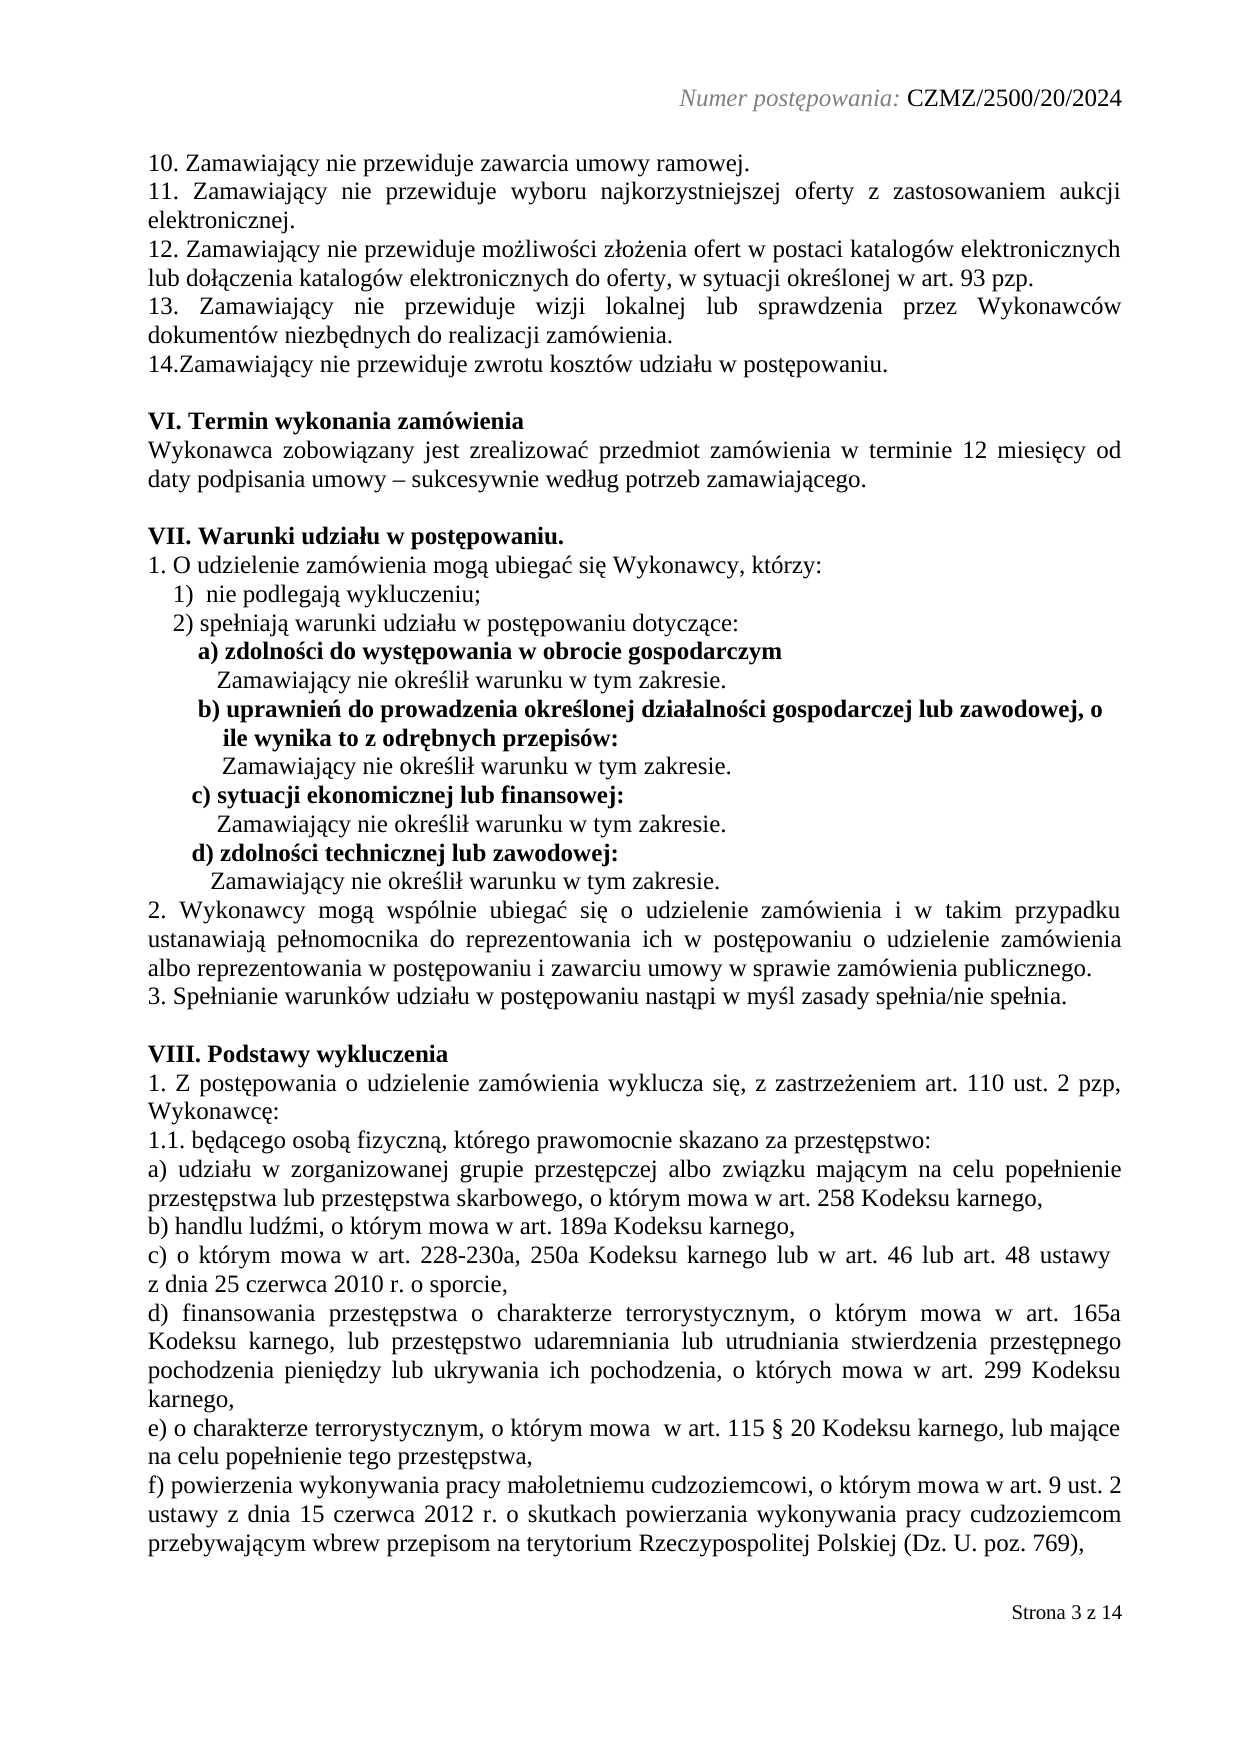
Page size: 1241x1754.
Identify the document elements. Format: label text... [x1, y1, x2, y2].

text 1. Z postępowania o udzielenie zamówienia wyklucza się, z zastrzeżeniem art. 110 ust. 2 pzp, Wykonawcę: [148, 1068, 1122, 1125]
text e) o charakterze terrorystycznym, o którym mowa w art. 115 § 20 Kodeksu karnego, lub mające na celu popełnienie tego przestępstwa, [148, 1413, 1122, 1470]
text 1.1. będącego osobą fizyczną, którego prawomocnie skazano za przestępstwo: [148, 1125, 1122, 1154]
text 3. Spełnianie warunków udziału w postępowaniu nastąpi w myśl zasady spełnia/nie spełnia. [148, 981, 1122, 1010]
text d) zdolności technicznej lub zawodowej: [148, 838, 1122, 866]
text f) powierzenia wykonywania pracy małoletniemu cudzoziemcowi, o którym mowa w art. 9 ust. 2 ustawy z dnia 15 czerwca 2012 r. o skutkach powierzania wykonywania pracy cudzoziemcom przebywającym wbrew przepisom na terytorium Rzeczypospolitej Polskiej (Dz. U. poz. 769), [148, 1470, 1122, 1556]
text Zamawiający nie określił warunku w tym zakresie. [148, 866, 1122, 895]
text ile wynika to z odrębnych przepisów: [148, 723, 1122, 751]
text Zamawiający nie określił warunku w tym zakresie. [148, 665, 1122, 694]
text Wykonawca zobowiązany jest zrealizować przedmiot zamówienia w terminie 12 miesięcy od daty podpisania umowy – sukcesywnie według potrzeb zamawiającego. [148, 435, 1122, 493]
text 11. Zamawiający nie przewiduje wyboru najkorzystniejszej oferty z zastosowaniem aukcji elektronicznej. [148, 176, 1122, 234]
text 14.Zamawiający nie przewiduje zwrotu kosztów udziału w postępowaniu. [148, 349, 1122, 378]
text 10. Zamawiający nie przewiduje zawarcia umowy ramowej. [148, 148, 1122, 176]
text b) uprawnień do prowadzenia określonej działalności gospodarczej lub zawodowej, o [148, 694, 1122, 723]
text Zamawiający nie określił warunku w tym zakresie. [222, 751, 1122, 780]
text 13. Zamawiający nie przewiduje wizji lokalnej lub sprawdzenia przez Wykonawców dokumentów niezbędnych do realizacji zamówienia. [148, 291, 1122, 349]
text VIII. Podstawy wykluczenia [148, 1039, 1122, 1068]
text VI. Termin wykonania zamówienia [148, 406, 1122, 435]
text d) finansowania przestępstwa o charakterze terrorystycznym, o którym mowa w art. 165a Kodeksu karnego, lub przestępstwo udaremniania lub utrudniania stwierdzenia przestępnego pochodzenia pieniędzy lub ukrywania ich pochodzenia, o których mowa w art. 299 Kodeksu karnego, [148, 1298, 1122, 1413]
text VII. Warunki udziału w postępowaniu. [148, 521, 1122, 550]
text a) zdolności do występowania w obrocie gospodarczym [148, 636, 1122, 665]
text b) handlu ludźmi, o którym mowa w art. 189a Kodeksu karnego, [148, 1211, 1122, 1240]
text Zamawiający nie określił warunku w tym zakresie. [148, 809, 1122, 838]
text c) sytuacji ekonomicznej lub finansowej: [148, 780, 1122, 809]
text 2. Wykonawcy mogą wspólnie ubiegać się o udzielenie zamówienia i w takim przypadku ustanawiają pełnomocnika do reprezentowania ich w postępowaniu o udzielenie zamówienia albo reprezentowania w postępowaniu i zawarciu umowy w sprawie zamówienia publicznego. [148, 895, 1122, 981]
text c) o którym mowa w art. 228-230a, 250a Kodeksu karnego lub w art. 46 lub art. 48 ustawy z dnia 25 czerwca 2010 r. o sporcie, [148, 1240, 1122, 1298]
text 2) spełniają warunki udziału w postępowaniu dotyczące: [148, 608, 1122, 636]
text a) udziału w zorganizowanej grupie przestępczej albo związku mającym na celu popełnienie przestępstwa lub przestępstwa skarbowego, o którym mowa w art. 258 Kodeksu karnego, [148, 1154, 1122, 1211]
text 1) nie podlegają wykluczeniu; [148, 579, 1122, 608]
text 1. O udzielenie zamówienia mogą ubiegać się Wykonawcy, którzy: [148, 550, 1122, 579]
text 12. Zamawiający nie przewiduje możliwości złożenia ofert w postaci katalogów elektronicznych lub dołączenia katalogów elektronicznych do oferty, w sytuacji określonej w art. 93 pzp. [148, 234, 1122, 291]
